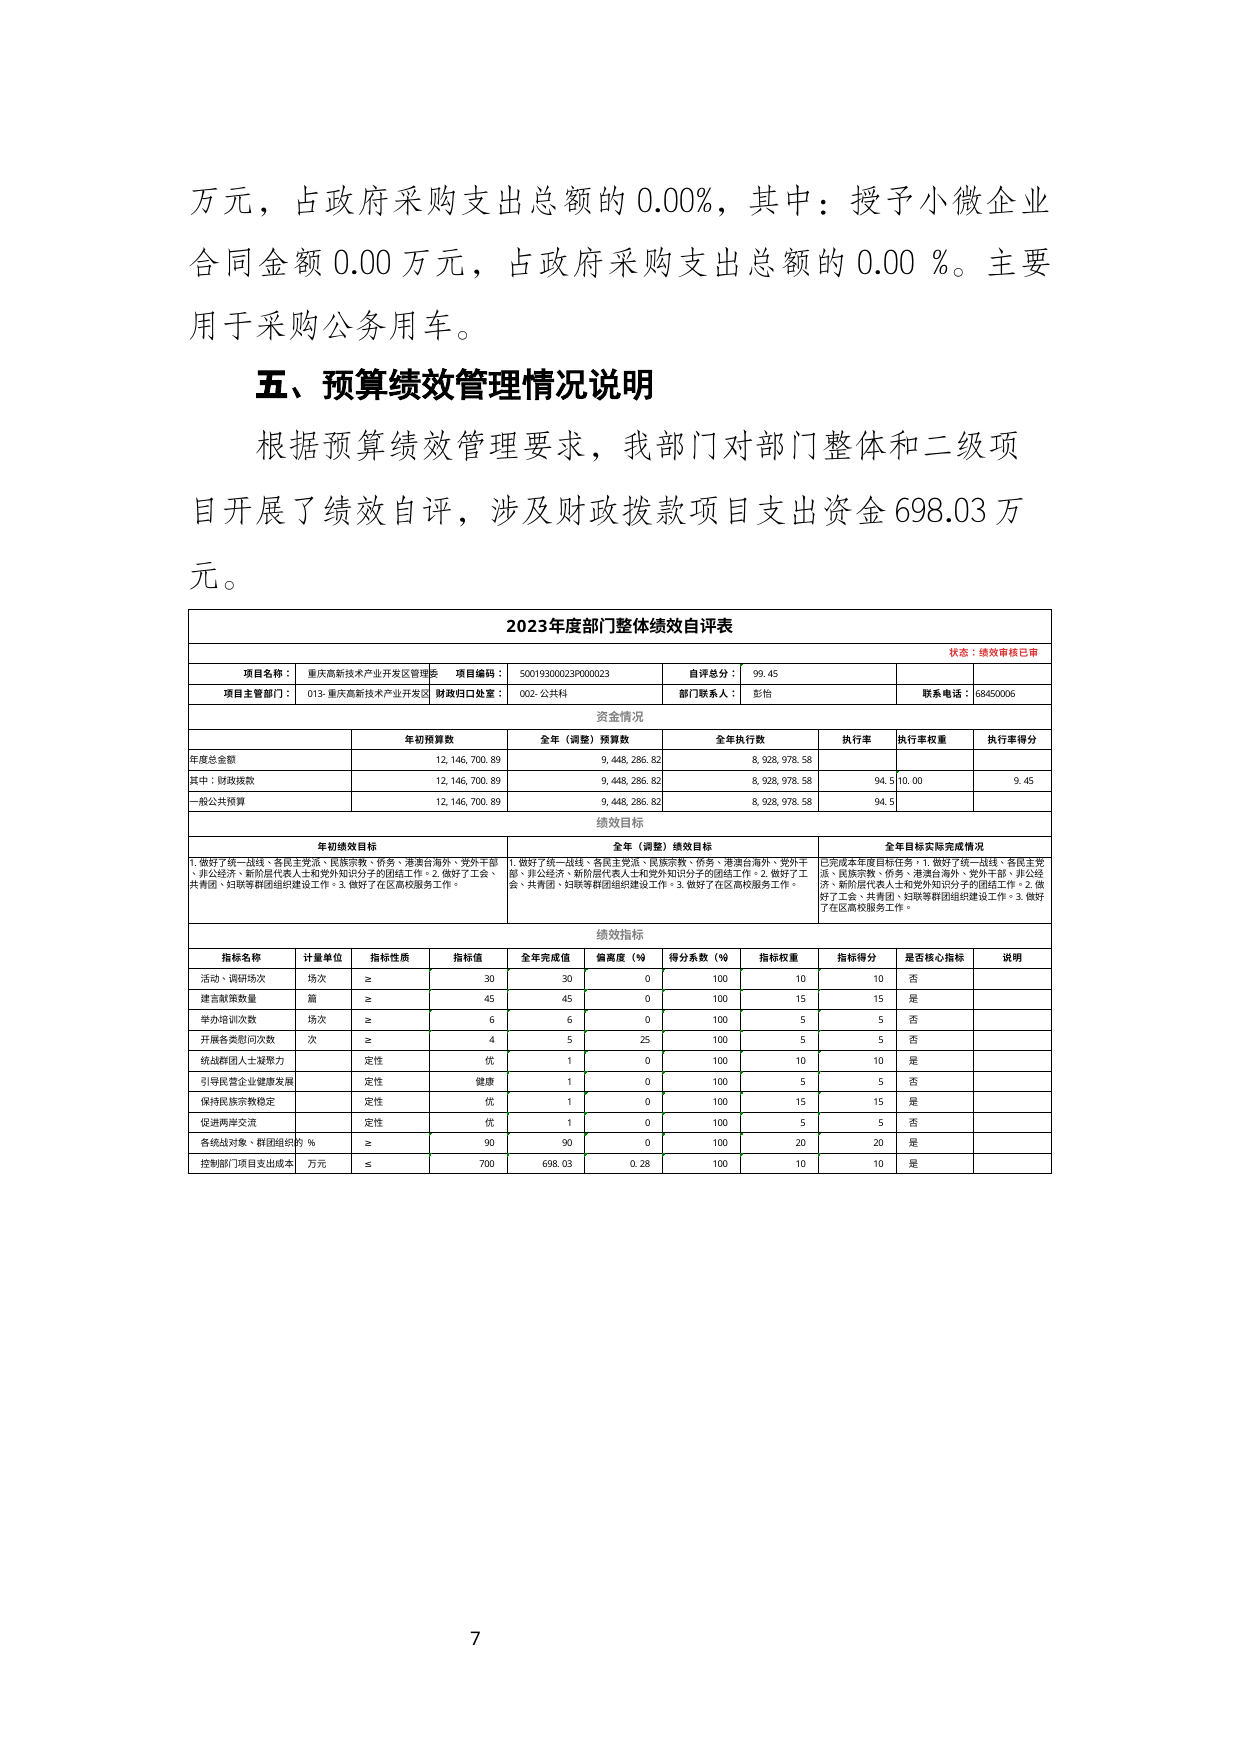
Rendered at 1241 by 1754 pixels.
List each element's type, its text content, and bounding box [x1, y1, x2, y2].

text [187, 162, 1053, 349]
list 预算绩效管理情况说明 [187, 349, 1053, 414]
text 根据预算绩效管理要求，我部门对部门整体和二级项目开展了绩效自评，涉及财政拨款项目支出资金698.03万元。 [187, 414, 1053, 609]
